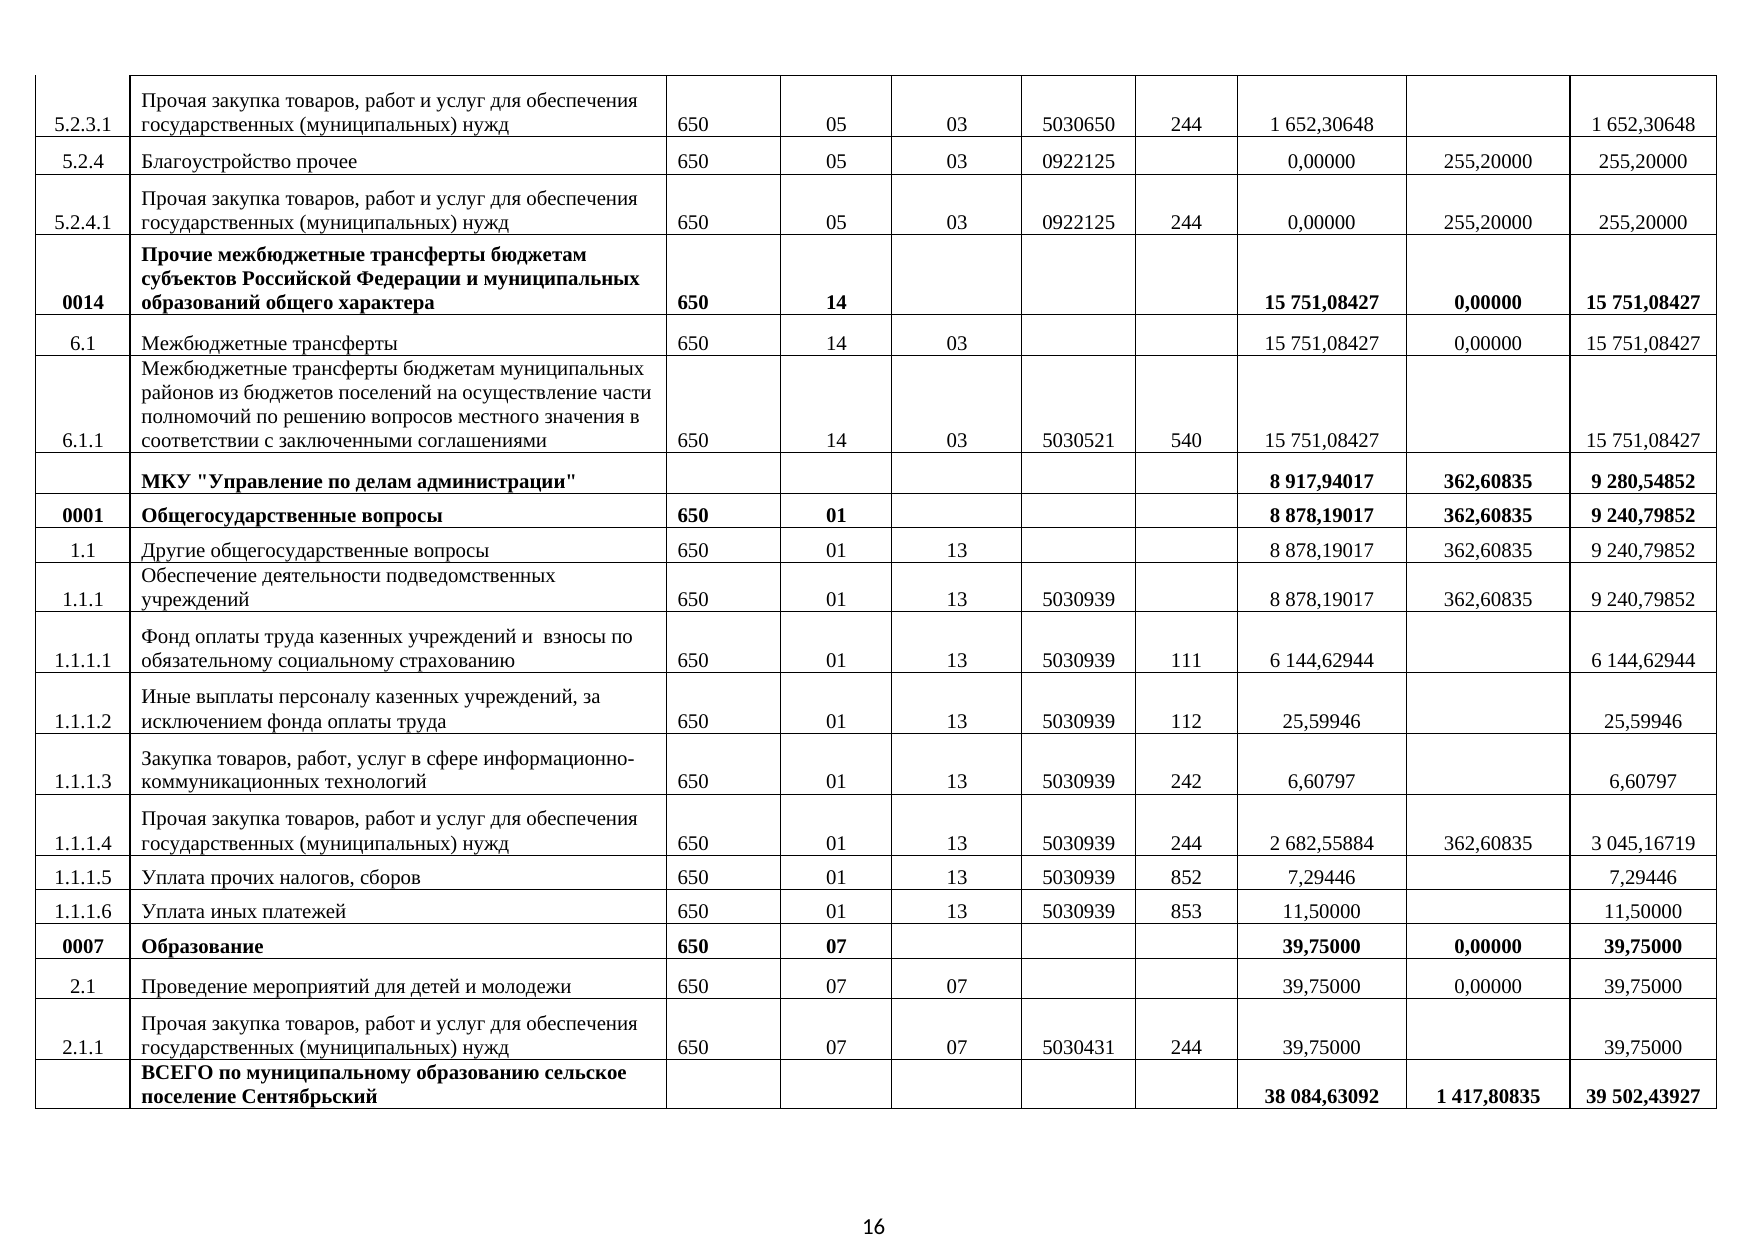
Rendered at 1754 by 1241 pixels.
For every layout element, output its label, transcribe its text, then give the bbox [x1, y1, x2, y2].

table_cell Межбюджетные трансферты [131, 315, 666, 355]
table_cell 13 [892, 563, 1021, 611]
table_cell 5030939 [1022, 563, 1135, 611]
table_cell 13 [892, 890, 1021, 923]
table_cell 13 [892, 734, 1021, 793]
table_cell 6,60797 [1238, 734, 1406, 793]
table_cell 39,75000 [1571, 959, 1716, 998]
table_cell 242 [1136, 734, 1237, 793]
table_cell 0014 [36, 235, 129, 314]
table_cell 8 878,19017 [1238, 494, 1406, 527]
table_cell 112 [1136, 673, 1237, 733]
table_cell 244 [1136, 76, 1237, 136]
table_cell 1.1.1.6 [36, 890, 129, 923]
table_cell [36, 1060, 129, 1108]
table_cell 2.1.1 [36, 999, 129, 1059]
table_cell 9 280,54852 [1571, 453, 1716, 493]
table_cell 1.1.1.2 [36, 673, 129, 733]
table_cell 05 [781, 76, 891, 136]
table_cell [1136, 137, 1237, 173]
table_cell 07 [892, 999, 1021, 1059]
table_cell [1136, 924, 1237, 958]
table_cell 5030939 [1022, 890, 1135, 923]
table_cell 11,50000 [1238, 890, 1406, 923]
table_cell 650 [667, 856, 780, 889]
table_cell 6 144,62944 [1238, 612, 1406, 672]
table_cell 0,00000 [1407, 959, 1569, 998]
table_cell 650 [667, 235, 780, 314]
table_cell 1.1.1.5 [36, 856, 129, 889]
table_cell 01 [781, 856, 891, 889]
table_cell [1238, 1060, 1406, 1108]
table_cell [892, 235, 1021, 314]
table_cell 5030939 [1022, 856, 1135, 889]
table_cell Межбюджетные трансферты бюджетам муниципальных районов из бюджетов поселений на осуществление части полномочий по решению вопросов местного значения в соответствии с заключенными соглашениями [131, 356, 666, 452]
table_cell [1022, 235, 1135, 314]
table_cell Общегосударственные вопросы [131, 494, 666, 527]
table_cell 5030650 [1022, 76, 1135, 136]
table_cell 05 [781, 175, 891, 234]
table_cell 650 [667, 563, 780, 611]
table_cell 05 [781, 137, 891, 173]
table_cell 1.1.1.4 [36, 795, 129, 854]
table_cell 2.1 [36, 959, 129, 998]
table_cell 255,20000 [1407, 137, 1569, 173]
table_cell 5030939 [1022, 795, 1135, 854]
table_cell 0001 [36, 494, 129, 527]
table_cell 8 878,19017 [1238, 563, 1406, 611]
table_cell 6.1 [36, 315, 129, 355]
table_cell 15 751,08427 [1238, 315, 1406, 355]
table_cell 1 652,30648 [1571, 76, 1716, 136]
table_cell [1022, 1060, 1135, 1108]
table_cell 362,60835 [1407, 563, 1569, 611]
table_cell Благоустройство прочее [131, 137, 666, 173]
table_cell 14 [781, 356, 891, 452]
table_cell 5.2.4.1 [36, 175, 129, 234]
table_cell 01 [781, 673, 891, 733]
table_cell 07 [781, 924, 891, 958]
table_cell 5030521 [1022, 356, 1135, 452]
table_cell 0007 [36, 924, 129, 958]
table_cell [131, 76, 666, 136]
table_cell [1407, 76, 1569, 136]
table_cell 01 [781, 795, 891, 854]
table_cell 852 [1136, 856, 1237, 889]
table_cell 5030939 [1022, 673, 1135, 733]
table_cell 0922125 [1022, 175, 1135, 234]
table_cell [1407, 856, 1569, 889]
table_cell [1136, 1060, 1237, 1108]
table_cell [1407, 734, 1569, 793]
table_cell Иные выплаты персоналу казенных учреждений, за исключением фонда оплаты труда [131, 673, 666, 733]
table_cell 540 [1136, 356, 1237, 452]
table_cell [781, 453, 891, 493]
table_cell 0,00000 [1407, 235, 1569, 314]
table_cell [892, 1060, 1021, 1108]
table_cell Проведение мероприятий для детей и молодежи [131, 959, 666, 998]
table_cell 03 [892, 356, 1021, 452]
table_cell 650 [667, 890, 780, 923]
table_cell [1407, 673, 1569, 733]
table_cell 362,60835 [1407, 494, 1569, 527]
table_cell МКУ "Управление по делам администрации" [131, 453, 666, 493]
table_cell 853 [1136, 890, 1237, 923]
table_cell [1407, 612, 1569, 672]
table_cell 0,00000 [1238, 137, 1406, 173]
table_cell Прочая закупка товаров, работ и услуг для обеспечения государственных (муниципальных) нужд [131, 175, 666, 234]
table_cell Прочие межбюджетные трансферты бюджетам субъектов Российской Федерации и муниципальных образований общего характера [131, 235, 666, 314]
table_cell 13 [892, 612, 1021, 672]
table_cell 14 [781, 235, 891, 314]
table_cell Образование [131, 924, 666, 958]
table_cell 07 [892, 959, 1021, 998]
table_cell 01 [781, 528, 891, 562]
table_cell 01 [781, 890, 891, 923]
table_cell 5.2.3.1 [36, 75, 129, 136]
table_cell 6 144,62944 [1571, 612, 1716, 672]
table_cell 650 [667, 999, 780, 1059]
table_cell 15 751,08427 [1238, 235, 1406, 314]
table_cell 650 [667, 673, 780, 733]
table_cell Прочая закупка товаров, работ и услуг для обеспечения государственных (муниципальных) нужд [131, 795, 666, 854]
table_cell [1407, 999, 1569, 1059]
table_cell [892, 494, 1021, 527]
table_cell 6.1.1 [36, 356, 129, 452]
table_cell [1022, 959, 1135, 998]
table_cell 8 917,94017 [1238, 453, 1406, 493]
table_cell 7,29446 [1571, 856, 1716, 889]
table_cell 39,75000 [1238, 924, 1406, 958]
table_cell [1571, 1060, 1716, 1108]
table_cell Обеспечение деятельности подведомственных учреждений [131, 563, 666, 611]
table_cell 9 240,79852 [1571, 528, 1716, 562]
table_cell 650 [667, 76, 780, 136]
table_cell 39,75000 [1238, 959, 1406, 998]
table_cell Другие общегосударственные вопросы [131, 528, 666, 562]
table_cell 25,59946 [1238, 673, 1406, 733]
table_cell 8 878,19017 [1238, 528, 1406, 562]
table_cell 39,75000 [1571, 999, 1716, 1059]
table_cell 650 [667, 494, 780, 527]
table_cell 362,60835 [1407, 528, 1569, 562]
table_cell 13 [892, 673, 1021, 733]
table_cell 15 751,08427 [1571, 235, 1716, 314]
table_cell 39,75000 [1571, 924, 1716, 958]
table_cell 255,20000 [1571, 175, 1716, 234]
table_cell 03 [892, 137, 1021, 173]
table_cell [1407, 890, 1569, 923]
table_cell 25,59946 [1571, 673, 1716, 733]
table_cell [1022, 528, 1135, 562]
table_cell 244 [1136, 175, 1237, 234]
table_cell 111 [1136, 612, 1237, 672]
table_cell [1022, 494, 1135, 527]
table_cell 244 [1136, 999, 1237, 1059]
table_cell [1136, 528, 1237, 562]
table_cell 1.1.1.1 [36, 612, 129, 672]
table_cell Уплата иных платежей [131, 890, 666, 923]
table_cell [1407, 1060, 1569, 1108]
table_cell Фонд оплаты труда казенных учреждений и взносы по обязательному социальному страхованию [131, 612, 666, 672]
table_cell 15 751,08427 [1571, 315, 1716, 355]
table_cell 01 [781, 563, 891, 611]
table_cell 9 240,79852 [1571, 494, 1716, 527]
table_cell [892, 924, 1021, 958]
table_cell 0,00000 [1407, 315, 1569, 355]
table_cell 13 [892, 856, 1021, 889]
table_cell 362,60835 [1407, 453, 1569, 493]
table_cell Прочая закупка товаров, работ и услуг для обеспечения государственных (муниципальных) нужд [131, 999, 666, 1059]
table_cell 13 [892, 795, 1021, 854]
table_cell 07 [781, 959, 891, 998]
table_cell 5030939 [1022, 734, 1135, 793]
table_cell 03 [892, 175, 1021, 234]
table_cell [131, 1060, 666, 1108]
table_cell [1022, 453, 1135, 493]
table_cell [1022, 924, 1135, 958]
table_cell 650 [667, 612, 780, 672]
table_cell 7,29446 [1238, 856, 1406, 889]
table_cell [1136, 494, 1237, 527]
table_cell 1.1 [36, 528, 129, 562]
table_cell 650 [667, 795, 780, 854]
table_cell 3 045,16719 [1571, 795, 1716, 854]
table_cell [1136, 453, 1237, 493]
table_cell 650 [667, 315, 780, 355]
table_cell 15 751,08427 [1238, 356, 1406, 452]
table_cell 650 [667, 175, 780, 234]
table_cell 2 682,55884 [1238, 795, 1406, 854]
table_cell 1.1.1 [36, 563, 129, 611]
table_cell [1136, 959, 1237, 998]
table_cell 5030939 [1022, 612, 1135, 672]
table_cell 5030431 [1022, 999, 1135, 1059]
table_cell 255,20000 [1571, 137, 1716, 173]
table_cell [667, 453, 780, 493]
table_cell 9 240,79852 [1571, 563, 1716, 611]
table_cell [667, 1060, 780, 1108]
table_cell 650 [667, 137, 780, 173]
table_cell 650 [667, 528, 780, 562]
table_cell 650 [667, 924, 780, 958]
table_cell [892, 453, 1021, 493]
table_cell 15 751,08427 [1571, 356, 1716, 452]
table_cell 39,75000 [1238, 999, 1406, 1059]
table_cell 1.1.1.3 [36, 734, 129, 793]
table_cell 650 [667, 356, 780, 452]
table_cell 03 [892, 315, 1021, 355]
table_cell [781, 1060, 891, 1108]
table_cell 362,60835 [1407, 795, 1569, 854]
table_cell 1 652,30648 [1238, 76, 1406, 136]
table_cell 14 [781, 315, 891, 355]
table_cell 0,00000 [1407, 924, 1569, 958]
table_cell 07 [781, 999, 891, 1059]
table_cell 255,20000 [1407, 175, 1569, 234]
table_cell [1136, 315, 1237, 355]
table_cell Уплата прочих налогов, сборов [131, 856, 666, 889]
table_cell [1407, 356, 1569, 452]
table_cell 6,60797 [1571, 734, 1716, 793]
table_cell 5.2.4 [36, 137, 129, 173]
table_cell 0922125 [1022, 137, 1135, 173]
table_cell [1022, 315, 1135, 355]
table_cell 650 [667, 734, 780, 793]
table_cell Закупка товаров, работ, услуг в сфере информационно-коммуникационных технологий [131, 734, 666, 793]
table_cell [1136, 563, 1237, 611]
table_cell 01 [781, 612, 891, 672]
table_cell 01 [781, 734, 891, 793]
table_cell 01 [781, 494, 891, 527]
table_cell 244 [1136, 795, 1237, 854]
table_cell 13 [892, 528, 1021, 562]
table_cell 03 [892, 76, 1021, 136]
table_cell [36, 453, 129, 493]
table_cell 0,00000 [1238, 175, 1406, 234]
table_cell [1136, 235, 1237, 314]
table_cell 650 [667, 959, 780, 998]
table_cell 11,50000 [1571, 890, 1716, 923]
